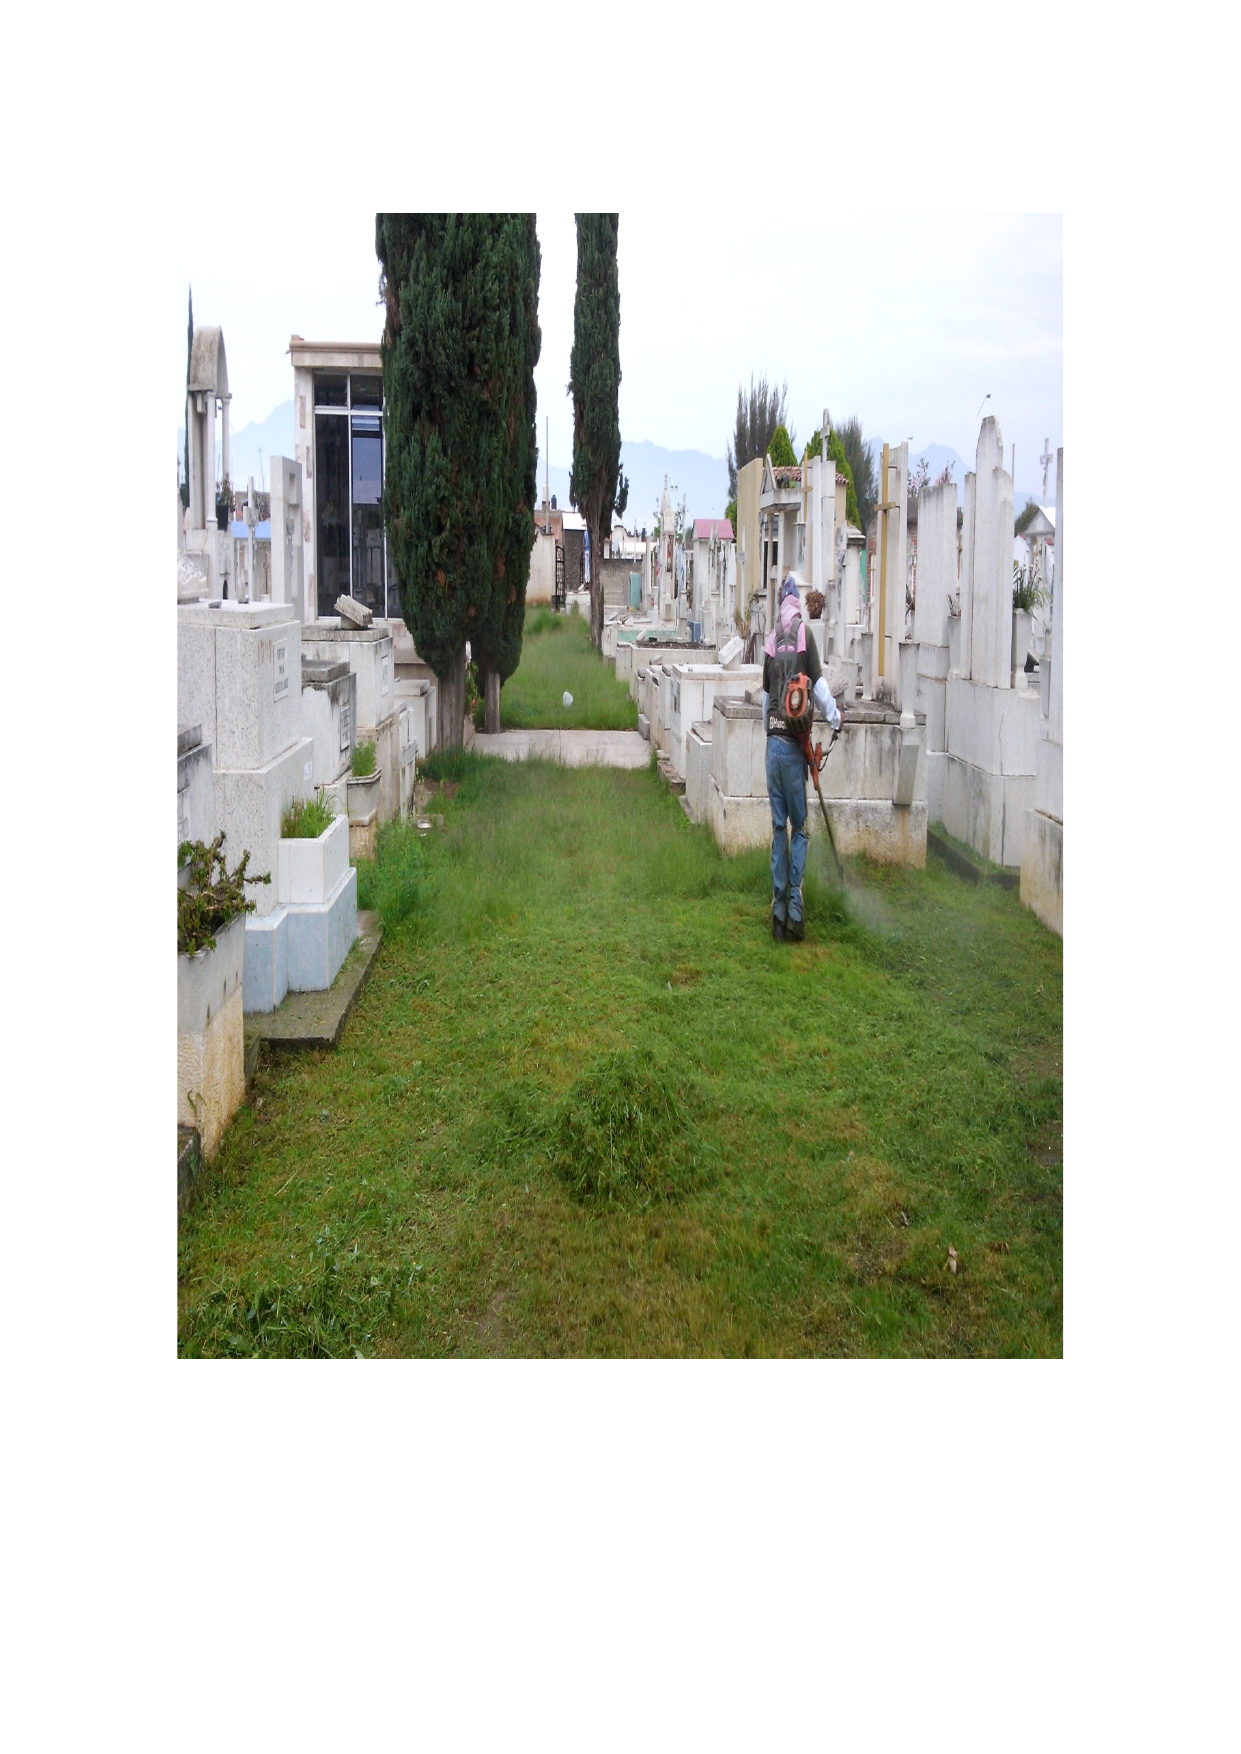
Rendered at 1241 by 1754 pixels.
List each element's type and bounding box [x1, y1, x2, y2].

picture [177, 213, 1064, 1359]
